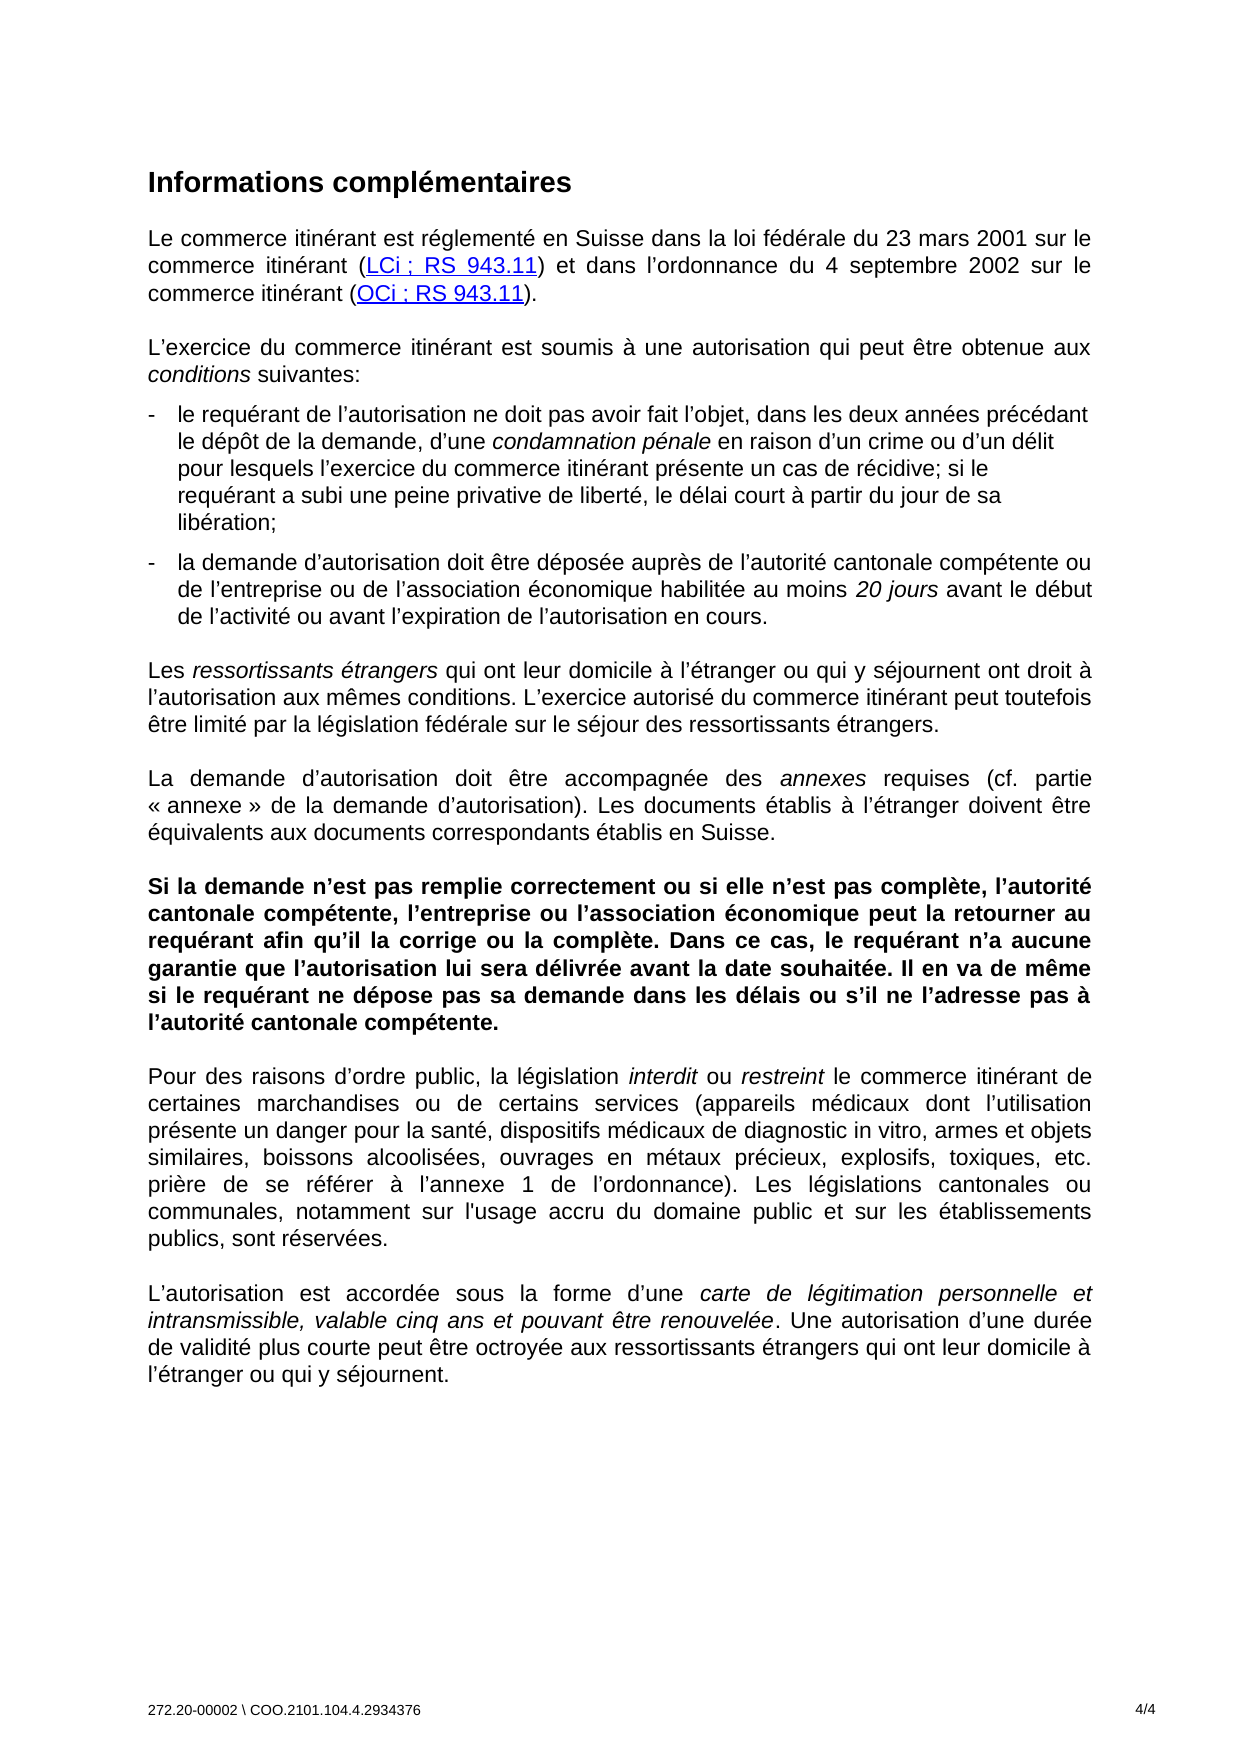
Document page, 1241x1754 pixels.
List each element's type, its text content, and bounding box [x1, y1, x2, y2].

list la demande d’autorisation doit être déposée auprès de l’autorité cantonale compétente ou de l’entreprise ou de l’association économique habilitée au moins 20 jours avant le début de l’activité ou avant l’expiration de l’autorisation en cours. [148, 548, 1092, 629]
list le requérant de l’autorisation ne doit pas avoir fait l’objet, dans les deux années précédant le dépôt de la demande, d’une condamnation pénale en raison d’un crime ou d’un délit pour lesquels l’exercice du commerce itinérant présente un cas de récidive; si le requérant a subi une peine privative de liberté, le délai court à partir du jour de sa libération; [148, 400, 1092, 536]
text L’autorisation est accordée sous la forme d’une carte de légitimation personnelle et intransmissible, valable cinq ans et pouvant être renouvelée. Une autorisation d’une durée de validité plus courte peut être octroyée aux ressortissants étrangers qui ont leur domicile à l’étranger ou qui y séjournent. [148, 1279, 1092, 1388]
text Les ressortissants étrangers qui ont leur domicile à l’étranger ou qui y séjournent ont droit à l’autorisation aux mêmes conditions. L’exercice autorisé du commerce itinérant peut toutefois être limité par la législation fédérale sur le séjour des ressortissants étrangers. [148, 656, 1092, 738]
text Pour des raisons d’ordre public, la législation interdit ou restreint le commerce itinérant de certaines marchandises ou de certains services (appareils médicaux dont l’utilisation présente un danger pour la santé, dispositifs médicaux de diagnostic in vitro, armes et objets similaires, boissons alcoolisées, ouvrages en métaux précieux, explosifs, toxiques, etc. prière de se référer à l’annexe 1 de l’ordonnance). Les législations cantonales ou communales, notamment sur l'usage accru du domaine public et sur les établissements publics, sont réservées. [148, 1063, 1092, 1252]
text Si la demande n’est pas remplie correctement ou si elle n’est pas complète, l’autorité cantonale compétente, l’entreprise ou l’association économique peut la retourner au requérant afin qu’il la corrige ou la complète. Dans ce cas, le requérant n’a aucune garantie que l’autorisation lui sera délivrée avant la date souhaitée. Il en va de même si le requérant ne dépose pas sa demande dans les délais ou s’il ne l’adresse pas à l’autorité cantonale compétente. [148, 873, 1092, 1036]
text Le commerce itinérant est réglementé en Suisse dans la loi fédérale du 23 mars 2001 sur le commerce itinérant (LCi ; RS 943.11) et dans l’ordonnance du 4 septembre 2002 sur le commerce itinérant (OCi ; RS 943.11). [148, 225, 1092, 306]
text L’exercice du commerce itinérant est soumis à une autorisation qui peut être obtenue aux conditions suivantes: [148, 333, 1092, 388]
subtitle Informations complémentaires [148, 164, 1092, 198]
text La demande d’autorisation doit être accompagnée des annexes requises (cf. partie « annexe » de la demande d’autorisation). Les documents établis à l’étranger doivent être équivalents aux documents correspondants établis en Suisse. [148, 765, 1092, 846]
